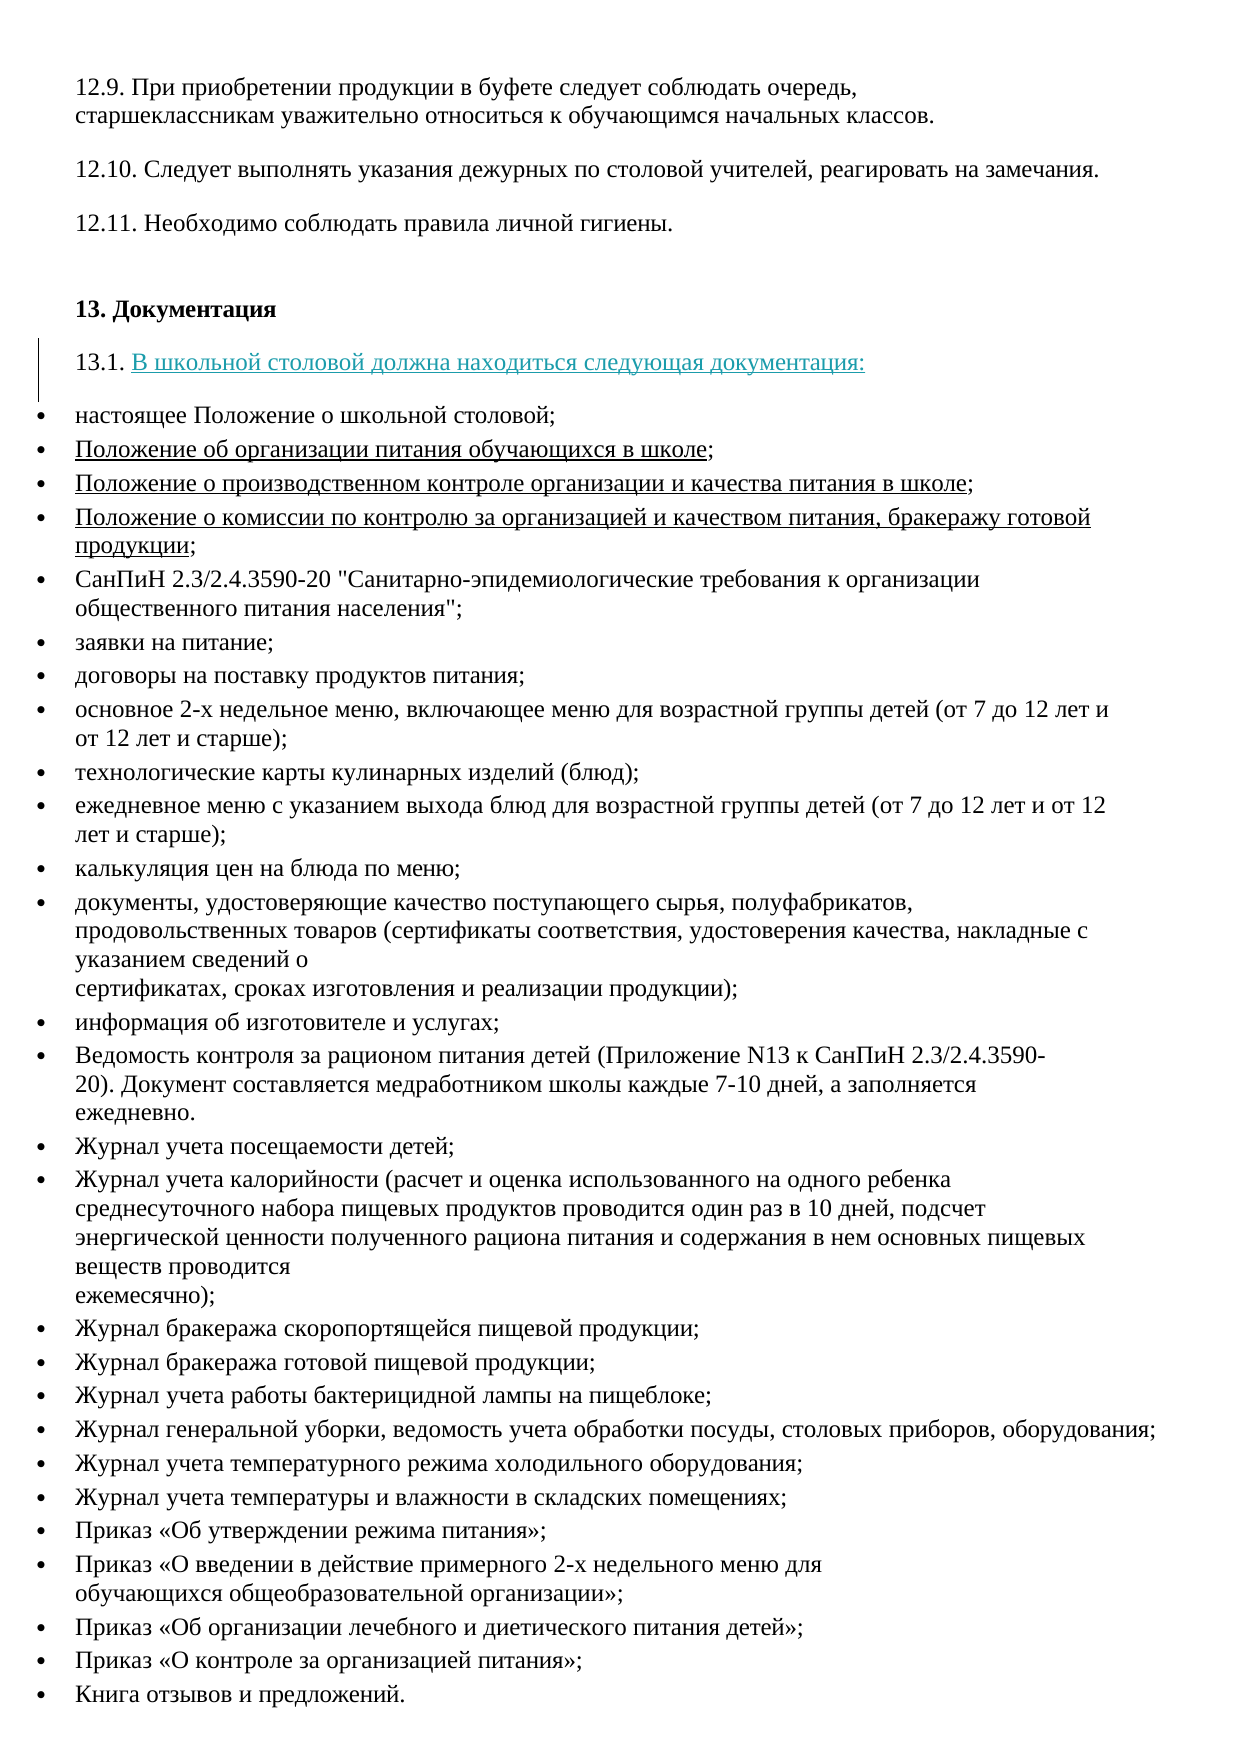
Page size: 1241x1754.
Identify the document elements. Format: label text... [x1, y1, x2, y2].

list информация об изготовителе и услугах; [37, 1007, 1166, 1036]
list СанПиН 2.3/2.4.3590-20 "Санитарно-эпидемиологические требования к организации общественного питания населения"; [37, 564, 1147, 622]
list Журнал учета посещаемости детей; [37, 1131, 1166, 1159]
list Ведомость контроля за рационом питания детей (Приложение N13 к СанПиН 2.3/2.4.3590-20). Документ составляется медработником школы каждые 7-10 дней, а заполняется ежедневно. [37, 1041, 1084, 1126]
list В школьной столовой должна находиться следующая документация: [75, 347, 1166, 376]
list Журнал учета калорийности (расчет и оценка использованного на одного ребенка среднесуточного набора пищевых продуктов проводится один раз в 10 дней, подсчет энергической ценности полученного рациона питания и содержания в нем основных пищевых веществ проводится [37, 1164, 1136, 1279]
text ежемесячно); [75, 1280, 1166, 1308]
list При приобретении продукции в буфете следует соблюдать очередь, старшеклассникам уважительно относиться к обучающимся начальных классов. [75, 72, 1061, 129]
list Журнал бракеража готовой пищевой продукции; [37, 1347, 1166, 1376]
list основное 2-х недельное меню, включающее меню для возрастной группы детей (от 7 до 12 лет и от 12 лет и старше); [37, 694, 1138, 752]
list Приказ «О введении в действие примерного 2-х недельного меню для обучающихся общеобразовательной организации»; [37, 1549, 975, 1606]
list Необходимо соблюдать правила личной гигиены. [75, 208, 1166, 237]
list договоры на поставку продуктов питания; [37, 661, 1166, 689]
list документы, удостоверяющие качество поступающего сырья, полуфабрикатов, продовольственных товаров (сертификаты соответствия, удостоверения качества, накладные с указанием сведений о [37, 887, 1131, 973]
list Следует выполнять указания дежурных по столовой учителей, реагировать на замечания. [75, 154, 1166, 183]
list Положение об организации питания обучающихся в школе; [37, 434, 1166, 463]
list Положение о производственном контроле организации и качества питания в школе; [37, 468, 1166, 497]
text сертификатах, сроках изготовления и реализации продукции); [75, 973, 1166, 1002]
list технологические карты кулинарных изделий (блюд); [37, 757, 1166, 786]
list Положение о комиссии по контролю за организацией и качеством питания, бракеражу готовой продукции; [37, 502, 1091, 559]
list Приказ «Об организации лечебного и диетического питания детей»; [37, 1612, 1166, 1641]
subtitle Документация [75, 294, 1166, 323]
list Журнал учета работы бактерицидной лампы на пищеблоке; [37, 1381, 1166, 1409]
list Приказ «Об утверждении режима питания»; [37, 1516, 1166, 1544]
list Журнал учета температурного режима холодильного оборудования; [37, 1448, 1166, 1477]
list Книга отзывов и предложений. [37, 1679, 1166, 1708]
list Журнал генеральной уборки, ведомость учета обработки посуды, столовых приборов, оборудования; [37, 1414, 1166, 1443]
list заявки на питание; [37, 627, 1166, 656]
list ежедневное меню с указанием выхода блюд для возрастной группы детей (от 7 до 12 лет и от 12 лет и старше); [37, 791, 1146, 848]
list Журнал бракеража скоропортящейся пищевой продукции; [37, 1313, 1166, 1342]
list Приказ «О контроле за организацией питания»; [37, 1646, 1166, 1674]
list Журнал учета температуры и влажности в складских помещениях; [37, 1482, 1166, 1511]
list настоящее Положение о школьной столовой; [37, 401, 1166, 429]
list калькуляция цен на блюда по меню; [37, 853, 1166, 882]
